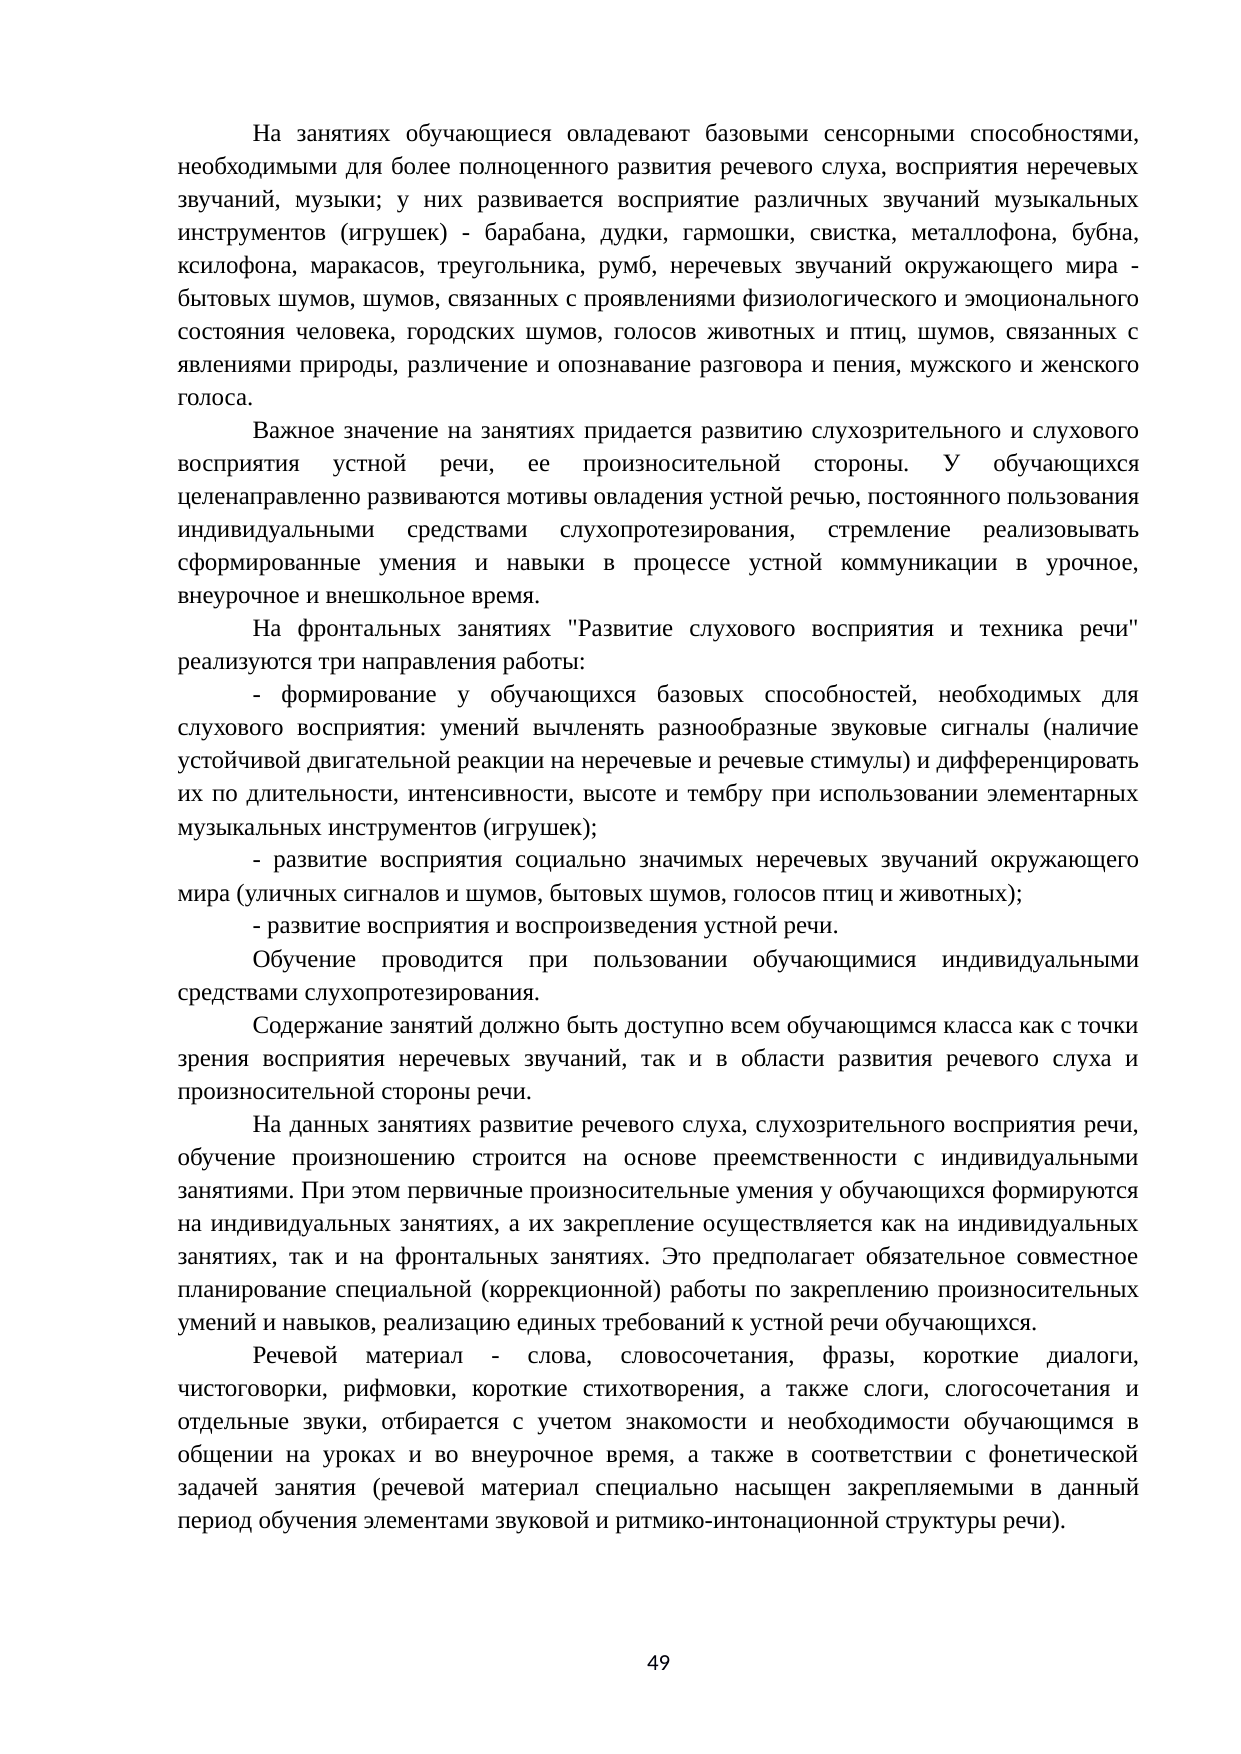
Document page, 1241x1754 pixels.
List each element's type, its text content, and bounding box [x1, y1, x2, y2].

text На занятиях обучающиеся овладевают базовыми сенсорными способностями, необходимыми для более полноценного развития речевого слуха, восприятия неречевых звучаний, музыки; у них развивается восприятие различных звучаний музыкальных инструментов (игрушек) - барабана, дудки, гармошки, свистка, металлофона, бубна, ксилофона, маракасов, треугольника, румб, неречевых звучаний окружающего мира - бытовых шумов, шумов, связанных с проявлениями физиологического и эмоционального состояния человека, городских шумов, голосов животных и птиц, шумов, связанных с явлениями природы, различение и опознавание разговора и пения, мужского и женского голоса. [177, 118, 1140, 411]
text Содержание занятий должно быть доступно всем обучающимся класса как с точки зрения восприятия неречевых звучаний, так и в области развития речевого слуха и произносительной стороны речи. [177, 1010, 1140, 1104]
text На фронтальных занятиях "Развитие слухового восприятия и техника речи" реализуются три направления работы: [177, 613, 1140, 675]
text - развитие восприятия и воспроизведения устной речи. [177, 911, 1140, 939]
text Речевой материал - слова, словосочетания, фразы, короткие диалоги, чистоговорки, рифмовки, короткие стихотворения, а также слоги, слогосочетания и отдельные звуки, отбирается с учетом знакомости и необходимости обучающимся в общении на уроках и во внеурочное время, а также в соответствии с фонетической задачей занятия (речевой материал специально насыщен закрепляемыми в данный период обучения элементами звуковой и ритмико-интонационной структуры речи). [177, 1340, 1140, 1534]
text - формирование у обучающихся базовых способностей, необходимых для слухового восприятия: умений вычленять разнообразные звуковые сигналы (наличие устойчивой двигательной реакции на неречевые и речевые стимулы) и дифференцировать их по длительности, интенсивности, высоте и тембру при использовании элементарных музыкальных инструментов (игрушек); [177, 679, 1140, 840]
text Обучение проводится при пользовании обучающимися индивидуальными средствами слухопротезирования. [177, 944, 1140, 1005]
text - развитие восприятия социально значимых неречевых звучаний окружающего мира (уличных сигналов и шумов, бытовых шумов, голосов птиц и животных); [177, 844, 1140, 906]
text Важное значение на занятиях придается развитию слухозрительного и слухового восприятия устной речи, ее произносительной стороны. У обучающихся целенаправленно развиваются мотивы овладения устной речью, постоянного пользования индивидуальными средствами слухопротезирования, стремление реализовывать сформированные умения и навыки в процессе устной коммуникации в урочное, внеурочное и внешкольное время. [177, 415, 1140, 609]
text На данных занятиях развитие речевого слуха, слухозрительного восприятия речи, обучение произношению строится на основе преемственности с индивидуальными занятиями. При этом первичные произносительные умения у обучающихся формируются на индивидуальных занятиях, а их закрепление осуществляется как на индивидуальных занятиях, так и на фронтальных занятиях. Это предполагает обязательное совместное планирование специальной (коррекционной) работы по закреплению произносительных умений и навыков, реализацию единых требований к устной речи обучающихся. [177, 1109, 1140, 1336]
